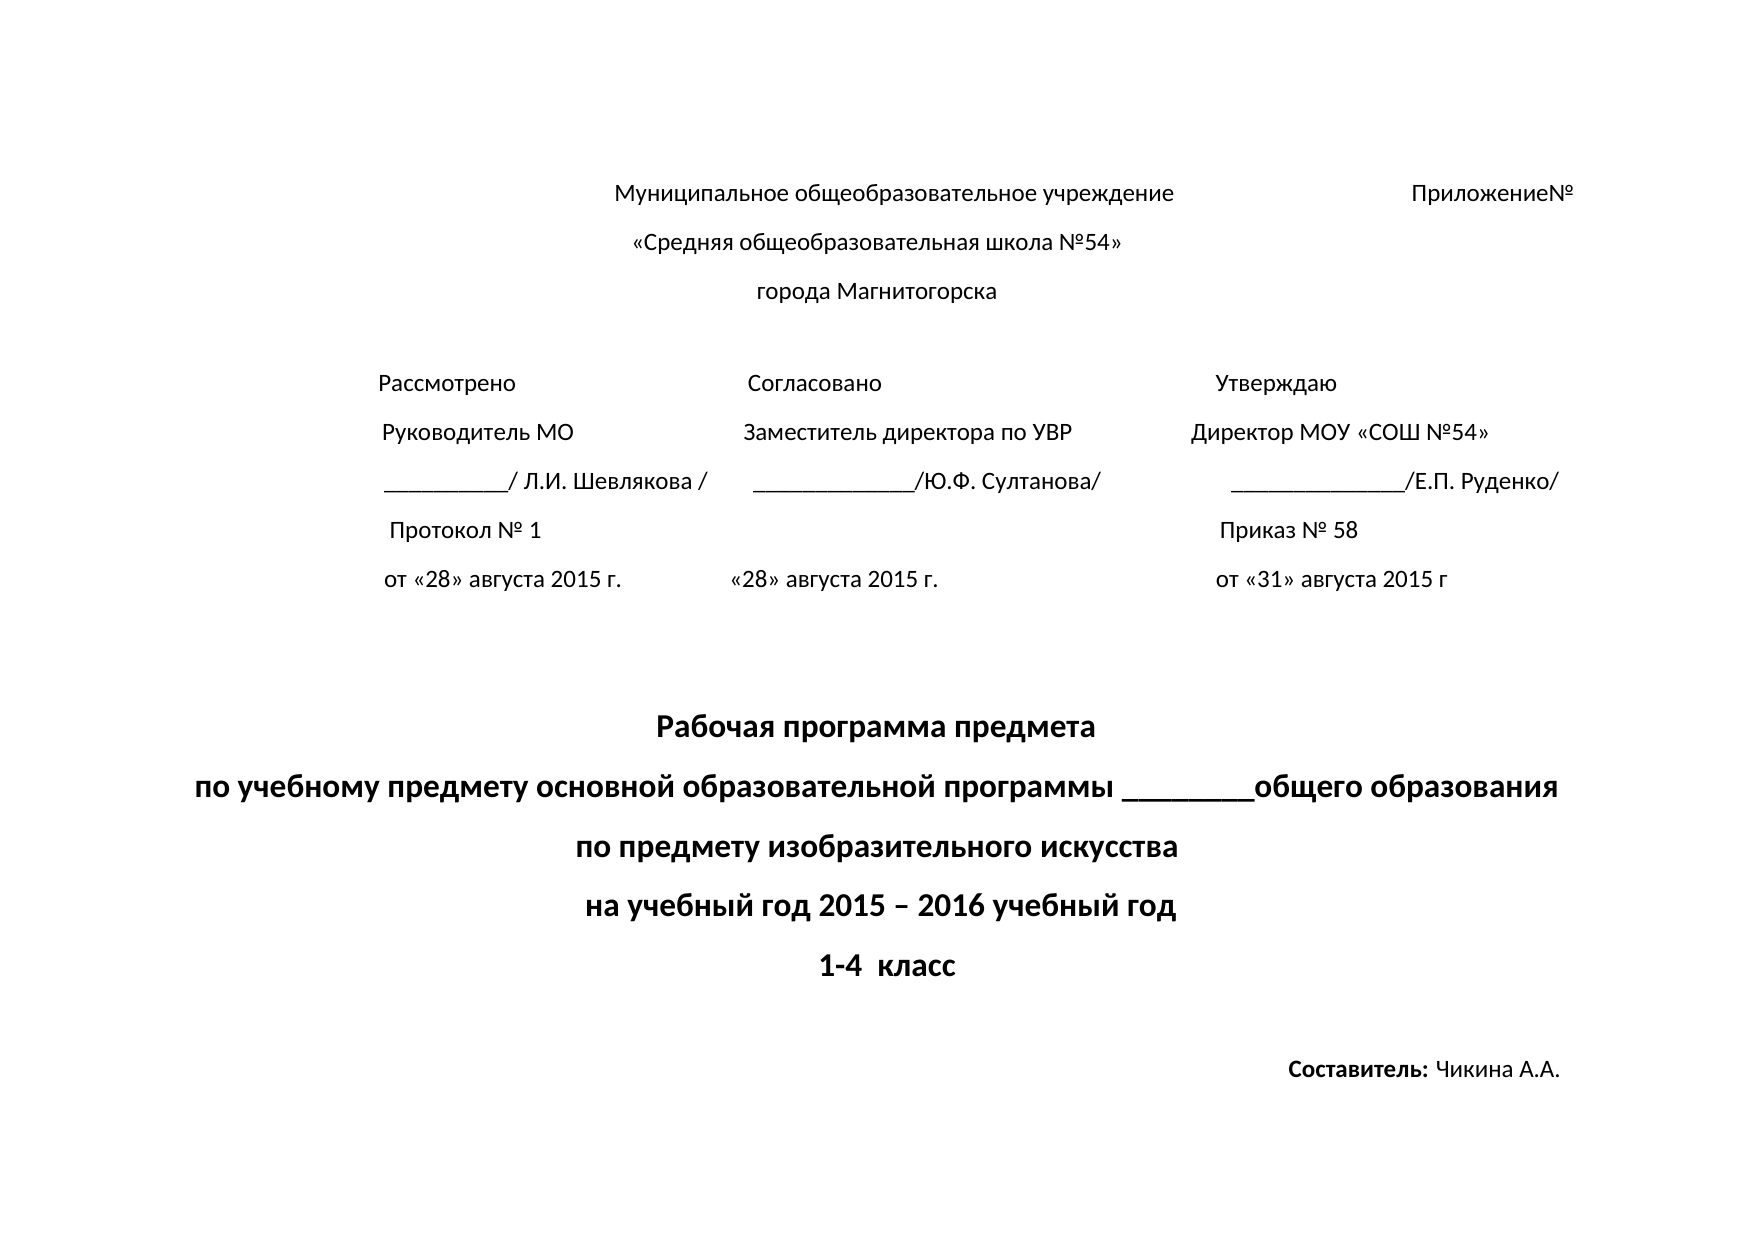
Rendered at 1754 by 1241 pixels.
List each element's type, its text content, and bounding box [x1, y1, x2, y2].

text от «28» августа 2015 г. «28» августа 2015 г. от «31» августа 2015 г [118, 563, 1636, 594]
text города Магнитогорска [118, 275, 1636, 306]
text по предмету изобразительного искусства [118, 825, 1636, 865]
text на учебный год 2015 – 2016 учебный год [118, 884, 1636, 925]
text __________/ Л.И. Шевлякова / _____________/Ю.Ф. Султанова/ ______________/Е.П. Руденко/ [118, 466, 1636, 496]
text Муниципальное общеобразовательное учреждение Приложение№ [118, 177, 1636, 208]
text «Средняя общеобразовательная школа №54» [118, 226, 1636, 257]
text по учебному предмету основной образовательной программы ________общего образования [118, 765, 1636, 806]
text Составитель: Чикина А.А. [118, 1053, 1636, 1083]
text 1-4 класс [118, 944, 1636, 985]
text Рассмотрено Согласовано Утверждаю [118, 368, 1636, 398]
text Руководитель МО Заместитель директора по УВР Директор МОУ «СОШ №54» [118, 417, 1636, 447]
text Рабочая программа предмета [118, 705, 1636, 746]
text Протокол № 1 Приказ № 58 [118, 514, 1636, 545]
